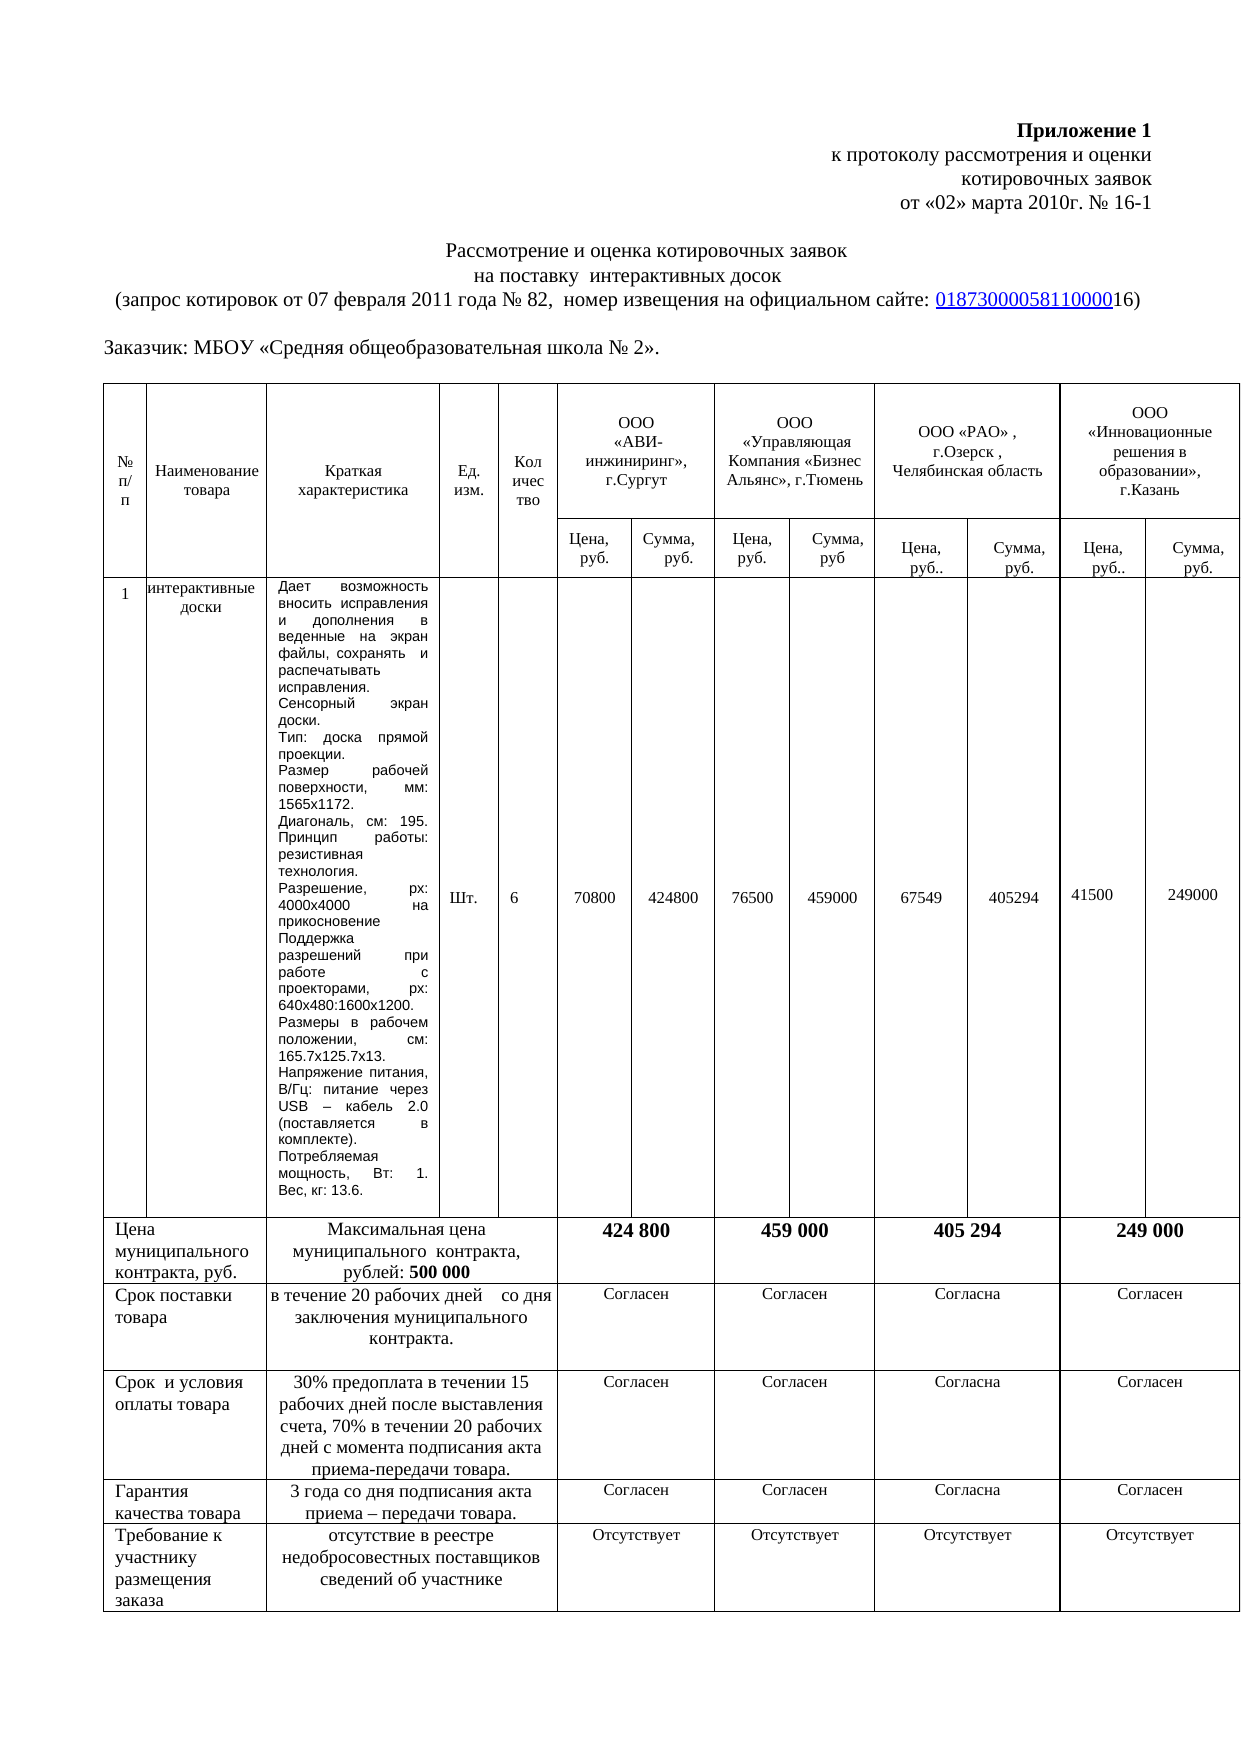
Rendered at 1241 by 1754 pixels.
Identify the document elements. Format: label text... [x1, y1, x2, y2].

table_cell Сумма, руб. [1146, 519, 1239, 577]
table_cell Цена муниципального контракта, руб. [104, 1218, 266, 1283]
text Приложение 1 [103, 118, 1152, 142]
table_cell 67549 [875, 578, 967, 1217]
table_cell 405294 [968, 578, 1059, 1217]
table_cell Согласен [1061, 1284, 1239, 1370]
table_header № п/п [104, 384, 146, 577]
table_cell 424 800 [558, 1218, 714, 1283]
table_cell Цена, руб. [715, 519, 789, 577]
table_cell отсутствие в реестре недобросовестных поставщиков сведений об участнике [267, 1524, 557, 1611]
table_cell 3 года со дня подписания акта приема – передачи товара. [267, 1480, 557, 1523]
table_cell 459 000 [715, 1218, 874, 1283]
table_cell 1 [104, 578, 146, 1217]
text от «02» марта 2010г. № 16-1 [103, 190, 1152, 214]
table_cell 41500 [1061, 578, 1145, 1217]
table_header Ед. изм. [440, 384, 498, 577]
table_cell Отсутствует [715, 1524, 874, 1611]
table_cell Сумма, руб [790, 519, 874, 577]
table_cell Срок поставки товара [104, 1284, 266, 1370]
table_cell 249000 [1146, 578, 1239, 1217]
table_cell Отсутствует [1061, 1524, 1239, 1611]
table_header Количество [499, 384, 557, 577]
table_cell 459000 [790, 578, 874, 1217]
table_cell Согласен [1061, 1371, 1239, 1479]
table_header ООО «Управляющая Компания «Бизнес Альянс», г.Тюмень [715, 384, 874, 518]
list на поставку интерактивных досок [103, 262, 1152, 287]
table_cell Согласен [715, 1284, 874, 1370]
table_cell 6 [499, 578, 557, 1217]
table_header ООО «Инновационные решения в образовании», г.Казань [1061, 384, 1239, 518]
table_cell интерактивные доски [147, 578, 266, 1217]
table_cell Цена, руб.. [875, 519, 967, 577]
table_cell 424800 [632, 578, 714, 1217]
table_cell Согласен [558, 1480, 714, 1523]
table_cell Согласен [558, 1284, 714, 1370]
table_cell 405 294 [875, 1218, 1059, 1283]
table_cell Согласна [875, 1480, 1059, 1523]
table_cell Срок и условия оплаты товара [104, 1371, 266, 1479]
table_cell Согласна [875, 1284, 1059, 1370]
table_cell Шт. [440, 578, 498, 1217]
table_cell Цена, руб.. [1061, 519, 1145, 577]
table_cell Цена, руб. [558, 519, 631, 577]
table_cell Согласен [558, 1371, 714, 1479]
table_header Краткая характеристика [267, 384, 439, 577]
table_cell Согласна [875, 1371, 1059, 1479]
table_cell Отсутствует [558, 1524, 714, 1611]
table_cell Согласен [715, 1480, 874, 1523]
table_cell Требование к участнику размещения заказа [104, 1524, 266, 1611]
table_cell 70800 [558, 578, 631, 1217]
text Заказчик: МБОУ «Средняя общеобразовательная школа № 2». [103, 335, 1152, 359]
table_cell Дает возможность вносить исправления и дополнения в веденные на экран файлы, сохранять и распечатывать исправления. Сенсорный экран доски. Тип: доска прямой проекции. Размер рабочей поверхности, мм: 1565х1172. Диагональ, см: 195. Принцип работы: резистивная технология. Разрешение, рх: 4000х4000 на прикосновение Поддержка разрешений при работе с проекторами, рх: 640х480:1600х1200. Размеры в рабочем положении, см: 165.7х125.7х13. Напряжение питания, В/Гц: питание через USB – кабель 2.0 (поставляется в комплекте). Потребляемая мощность, Вт: 1. Вес, кг: 13.6. [267, 578, 439, 1217]
table_header Наименование товара [147, 384, 266, 577]
table_cell Сумма, руб. [632, 519, 714, 577]
table_cell 30% предоплата в течении 15 рабочих дней после выставления счета, 70% в течении 20 рабочих дней с момента подписания акта приема-передачи товара. [267, 1371, 557, 1479]
table_cell Согласен [715, 1371, 874, 1479]
table_header ООО «АВИ-инжиниринг», г.Сургут [558, 384, 714, 518]
table_cell Сумма, руб. [968, 519, 1059, 577]
table_header ООО «РАО» , г.Озерск , Челябинская область [875, 384, 1059, 518]
text котировочных заявок [103, 166, 1152, 190]
table_cell Согласен [1061, 1480, 1239, 1523]
table_cell Максимальная цена муниципального контракта, рублей: 500 000 [267, 1218, 557, 1283]
text к протоколу рассмотрения и оценки [103, 142, 1152, 166]
text Рассмотрение и оценка котировочных заявок [141, 238, 1152, 262]
table_cell Гарантия качества товара [104, 1480, 266, 1523]
table_cell 249 000 [1061, 1218, 1239, 1283]
table_cell в течение 20 рабочих дней со дня заключения муниципального контракта. [267, 1284, 557, 1370]
table_cell 76500 [715, 578, 789, 1217]
table_cell Отсутствует [875, 1524, 1059, 1611]
list (запрос котировок от 07 февраля 2011 года № 82, номер извещения на официальном сайте: 0187300005811000016) [103, 287, 1152, 311]
